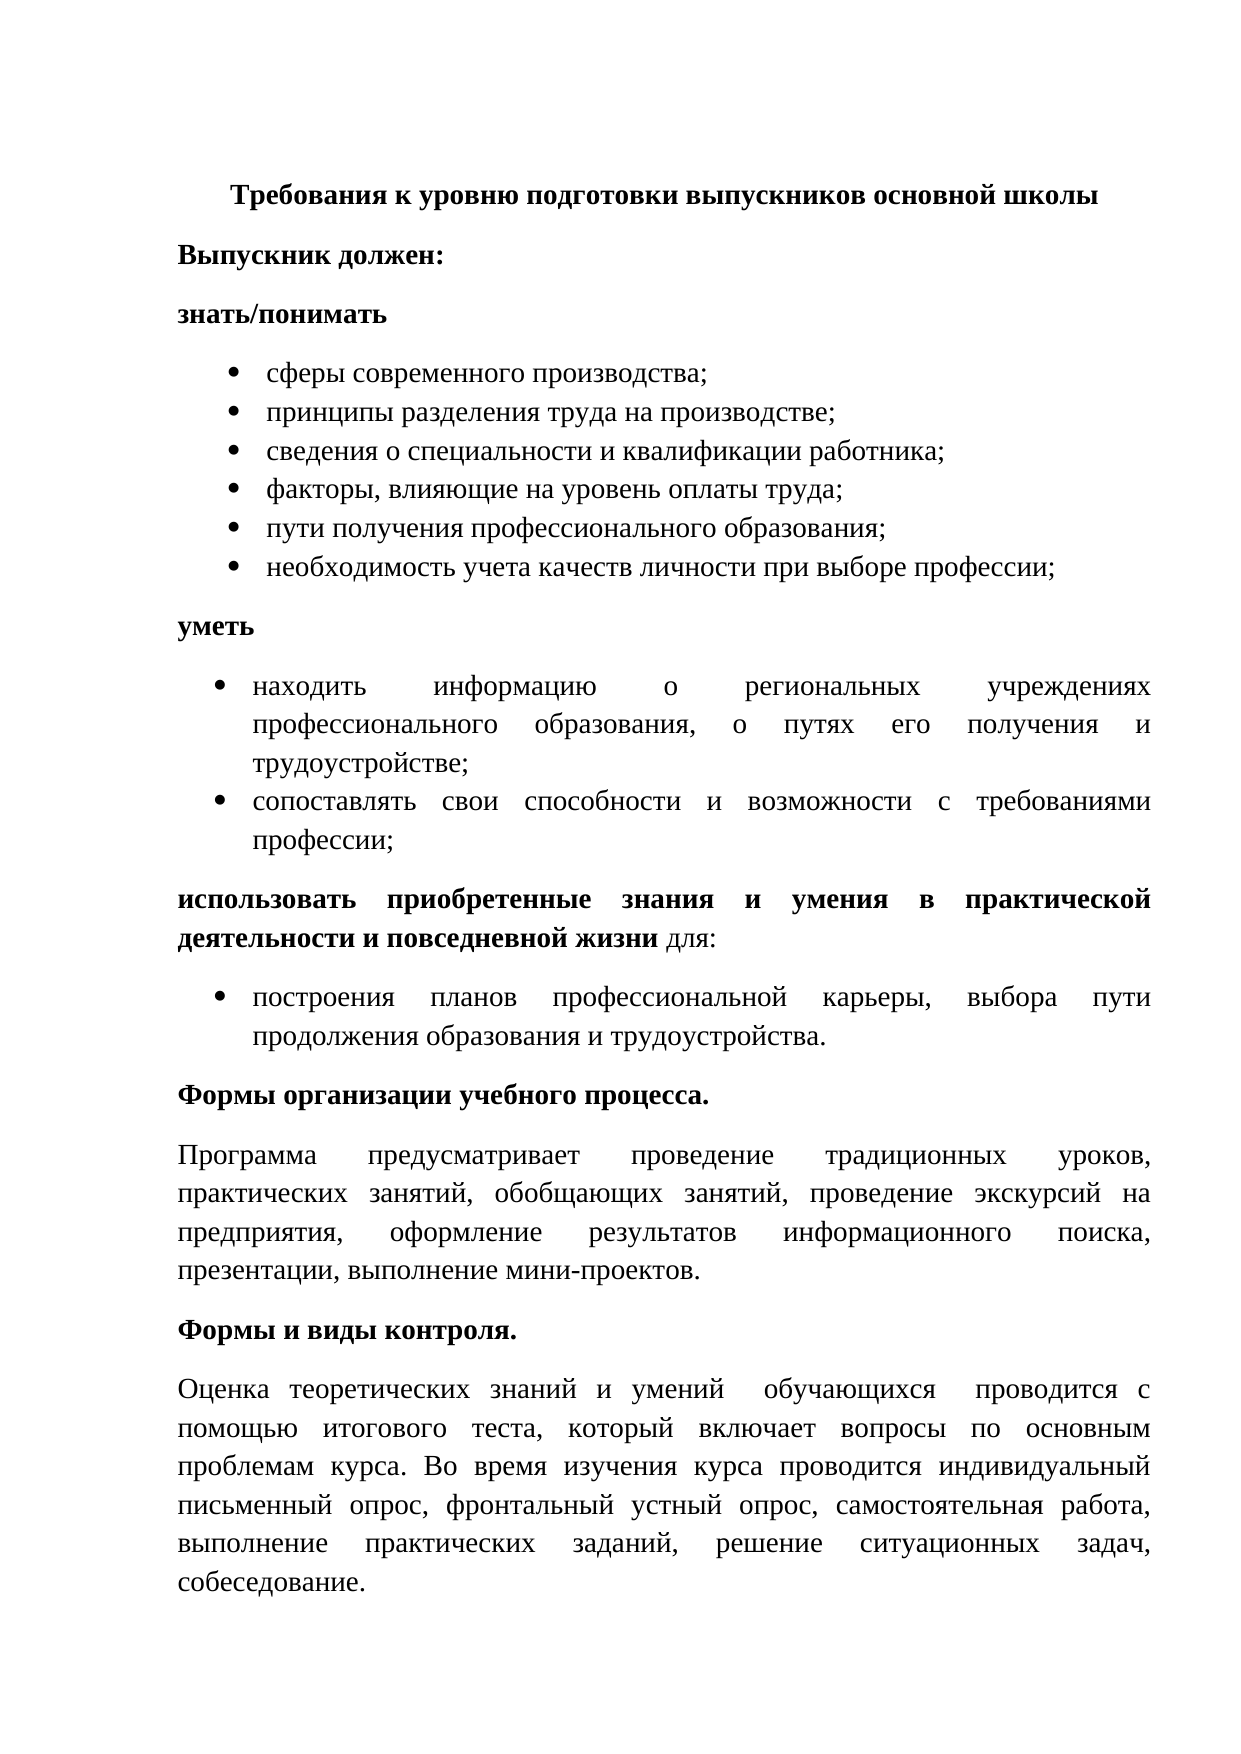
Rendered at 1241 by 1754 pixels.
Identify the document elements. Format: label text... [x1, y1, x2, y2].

list находить информацию о региональных учреждениях профессионального образования, о путях его получения и трудоустройстве; [215, 668, 1152, 778]
text уметь [177, 608, 1152, 642]
text использовать приобретенные знания и умения в практической деятельности и повседневной жизни для: [177, 881, 1152, 953]
list сопоставлять свои способности и возможности с требованиями профессии; [215, 783, 1152, 856]
list необходимость учета качеств личности при выборе профессии; [229, 549, 1152, 582]
list факторы, влияющие на уровень оплаты труда; [229, 472, 1152, 505]
list сферы современного производства; [229, 356, 1152, 389]
text Оценка теоретических знаний и умений обучающихся проводится с помощью итогового теста, который включает вопросы по основным проблемам курса. Во время изучения курса проводится индивидуальный письменный опрос, фронтальный устный опрос, самостоятельная работа, выполнение практических заданий, решение ситуационных задач, собеседование. [177, 1371, 1152, 1597]
list принципы разделения труда на производстве; [229, 394, 1152, 428]
text Формы и виды контроля. [177, 1312, 1152, 1345]
list сведения о специальности и квалификации работника; [229, 433, 1152, 467]
text Выпускник должен: [177, 237, 1152, 270]
text Формы организации учебного процесса. [177, 1077, 1152, 1111]
text Программа предусматривает проведение традиционных уроков, практических занятий, обобщающих занятий, проведение экскурсий на предприятия, оформление результатов информационного поиска, презентации, выполнение мини-проектов. [177, 1137, 1152, 1286]
text знать/понимать [177, 296, 1152, 330]
list построения планов профессиональной карьеры, выбора пути продолжения образования и трудоустройства. [215, 979, 1152, 1052]
text Требования к уровню подготовки выпускников основной школы [177, 177, 1152, 211]
list пути получения профессионального образования; [229, 510, 1152, 544]
